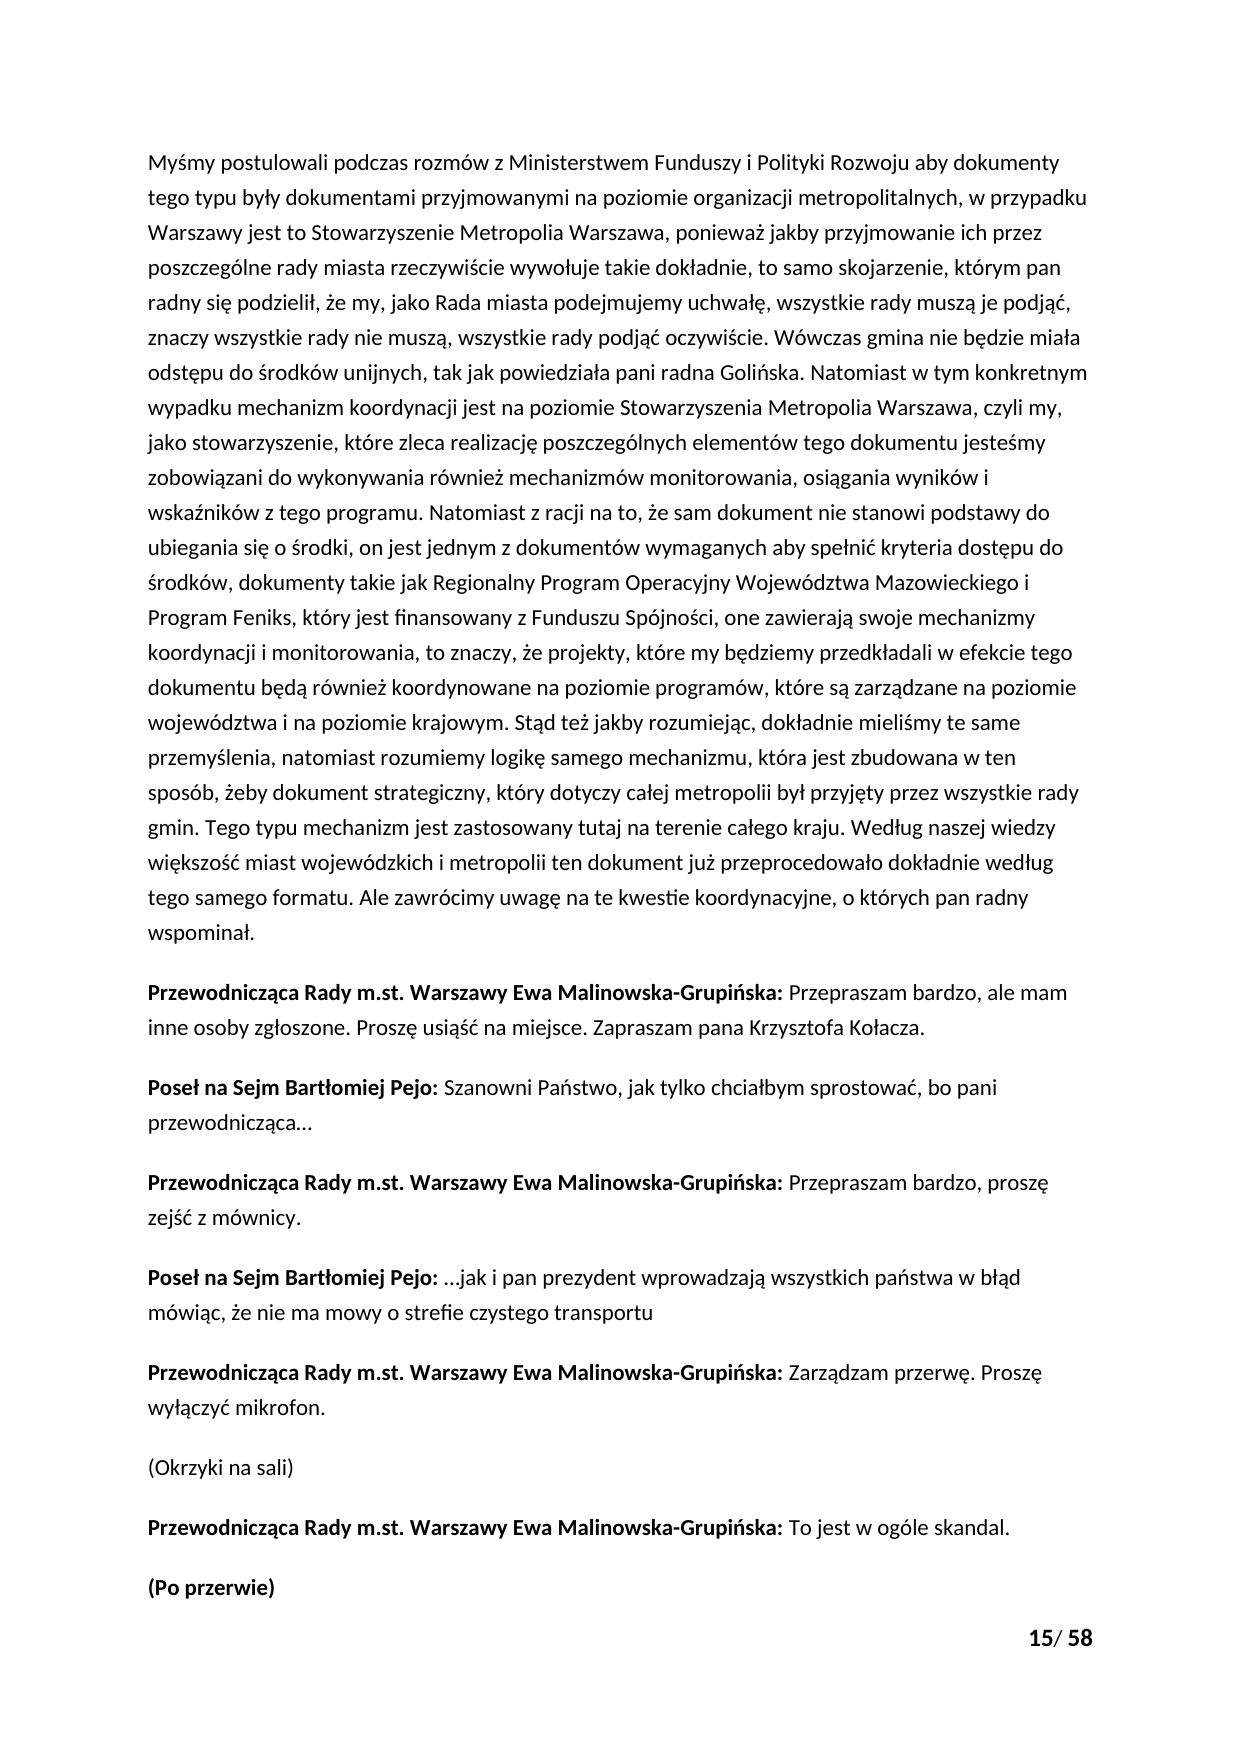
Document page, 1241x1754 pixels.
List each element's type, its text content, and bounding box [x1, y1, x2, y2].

text Przewodnicząca Rady m.st. Warszawy Ewa Malinowska-Grupińska: To jest w ogóle skandal. [148, 1513, 1093, 1541]
text Poseł na Sejm Bartłomiej Pejo: Szanowni Państwo, jak tylko chciałbym sprostować, bo pani przewodnicząca… [148, 1073, 1093, 1136]
text Przewodnicząca Rady m.st. Warszawy Ewa Malinowska-Grupińska: Przepraszam bardzo, ale mam inne osoby zgłoszone. Proszę usiąść na miejsce. Zapraszam pana Krzysztofa Kołacza. [148, 978, 1093, 1041]
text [148, 148, 1093, 946]
text Poseł na Sejm Bartłomiej Pejo: …jak i pan prezydent wprowadzają wszystkich państwa w błąd mówiąc, że nie ma mowy o strefie czystego transportu [148, 1263, 1093, 1326]
text Przewodnicząca Rady m.st. Warszawy Ewa Malinowska-Grupińska: Przepraszam bardzo, proszę zejść z mównicy. [148, 1168, 1093, 1231]
text (Okrzyki na sali) [148, 1453, 1093, 1481]
text Przewodnicząca Rady m.st. Warszawy Ewa Malinowska-Grupińska: Zarządzam przerwę. Proszę wyłączyć mikrofon. [148, 1358, 1093, 1421]
text (Po przerwie) [148, 1573, 1093, 1601]
